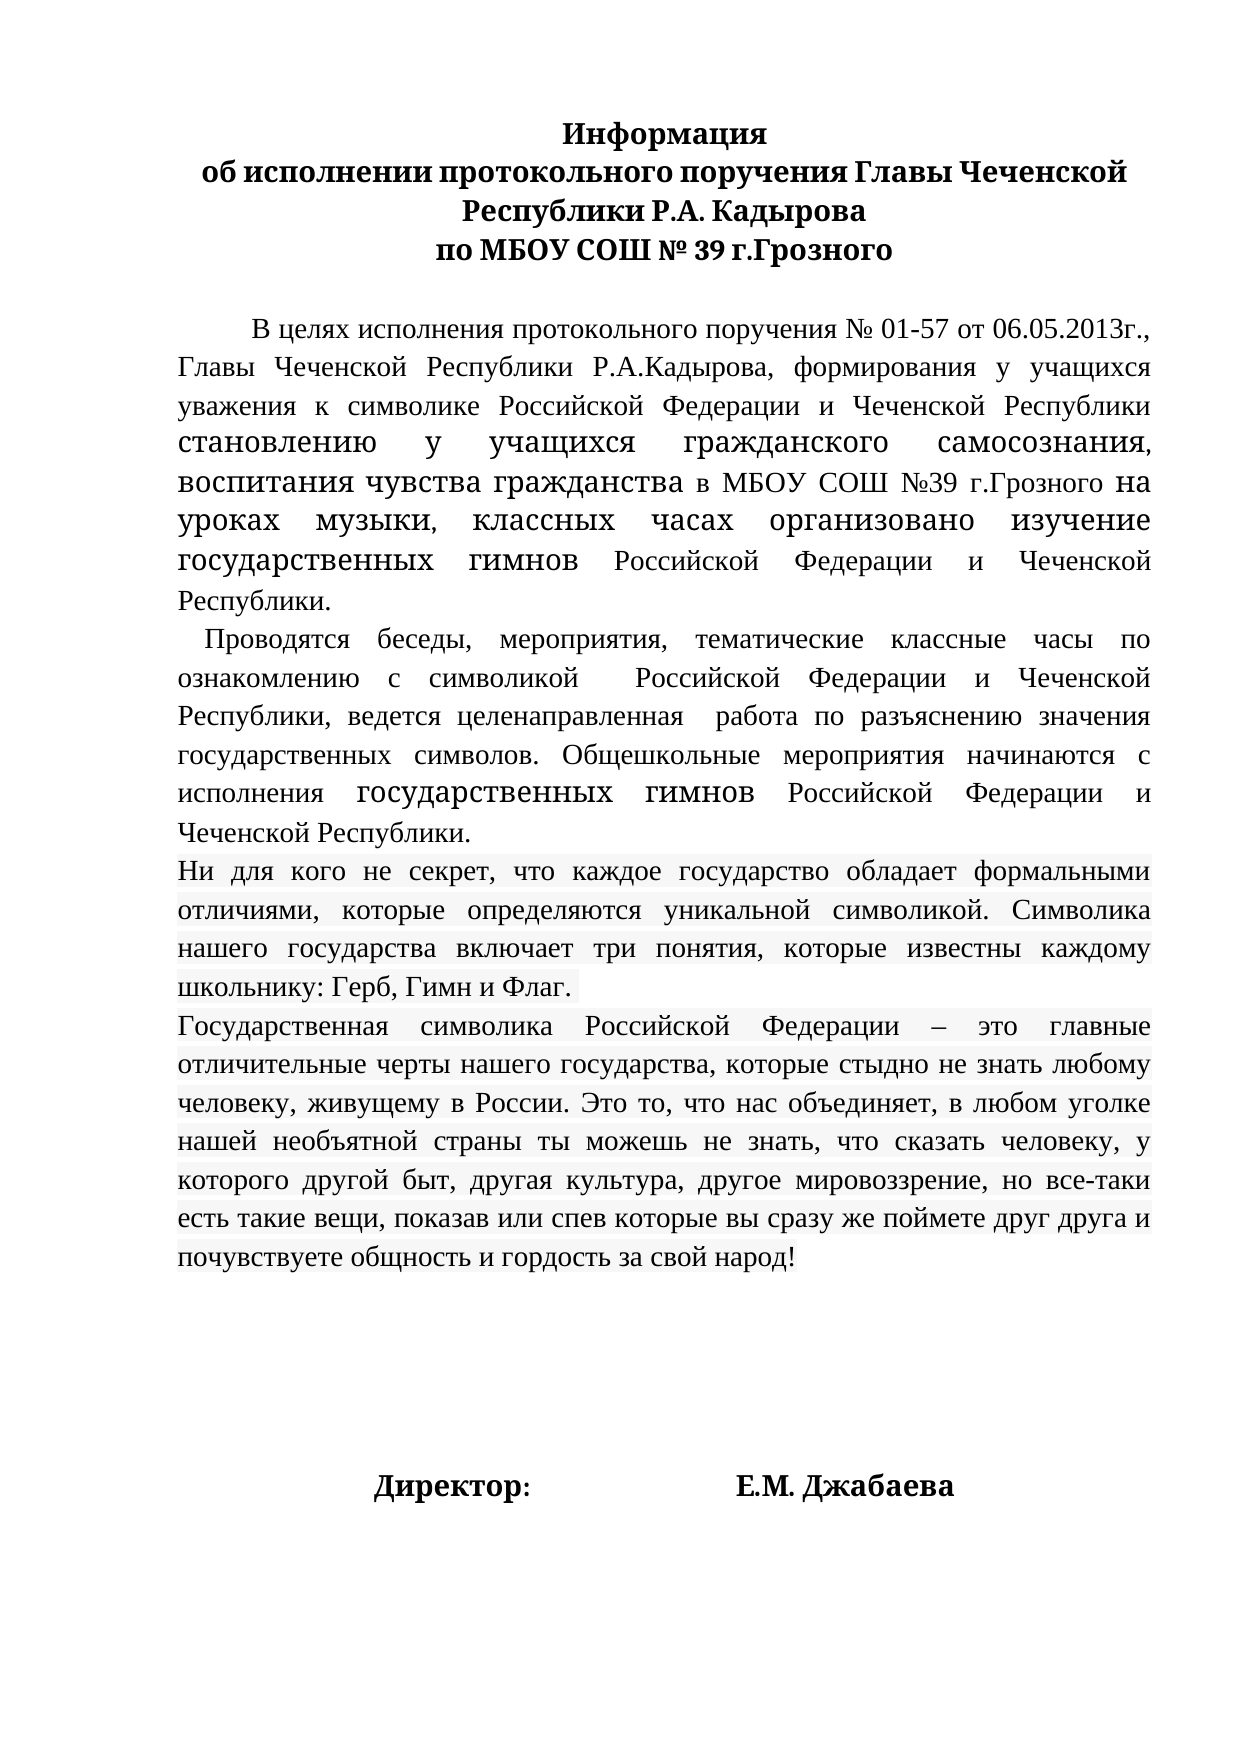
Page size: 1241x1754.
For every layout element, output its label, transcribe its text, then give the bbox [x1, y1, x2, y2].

text Государственная символика Российской Федерации – это главные отличительные черты нашего государства, которые стыдно не знать любому человеку, живущему в России. Это то, что нас объединяет, в любом уголке нашей необъятной страны ты можешь не знать, что сказать человеку, у которого другой быт, другая культура, другое мировоззрение, но все-таки есть такие вещи, показав или спев которые вы сразу же поймете друг друга и почувствуете общность и гордость за свой народ! [177, 1234, 1152, 1272]
text об исполнении протокольного поручения Главы Чеченской Республики Р.А. Кадырова [177, 157, 1152, 229]
text Проводятся беседы, мероприятия, тематические классные часы по ознакомлению с символикой Российской Федерации и Чеченской Республики, ведется целенаправленная работа по разъяснению значения государственных символов. Общешкольные мероприятия начинаются с исполнения государственных гимнов Российской Федерации и Чеченской Республики. [177, 621, 1152, 848]
text Информация [177, 118, 1152, 152]
text Директор: Е.М. Джабаева [177, 1470, 1152, 1504]
text В целях исполнения протокольного поручения № 01-57 от 06.05.2013г., Главы Чеченской Республики Р.А.Кадырова, формирования у учащихся уважения к символике Российской Федерации и Чеченской Республики становлению у учащихся гражданского самосознания, воспитания чувства гражданства в МБОУ СОШ №39 г.Грозного на уроках музыки, классных часах организовано изучение государственных гимнов Российской Федерации и Чеченской Республики. [177, 460, 1152, 616]
text по МБОУ СОШ № 39 г.Грозного [177, 234, 1152, 267]
text Ни для кого не секрет, что каждое государство обладает формальными отличиями, которые определяются уникальной символикой. Символика нашего государства включает три понятия, которые известны каждому школьнику: Герб, Гимн и Флаг. [177, 964, 1152, 1003]
text В целях исполнения протокольного поручения № 01-57 от 06.05.2013г., Главы Чеченской Республики Р.А.Кадырова, формирования у учащихся уважения к символике Российской Федерации и Чеченской Республики становлению у учащихся гражданского самосознания, воспитания чувства гражданства в МБОУ СОШ №39 г.Грозного на уроках музыки, классных часах организовано изучение государственных гимнов Российской Федерации и Чеченской Республики. [177, 311, 1152, 426]
